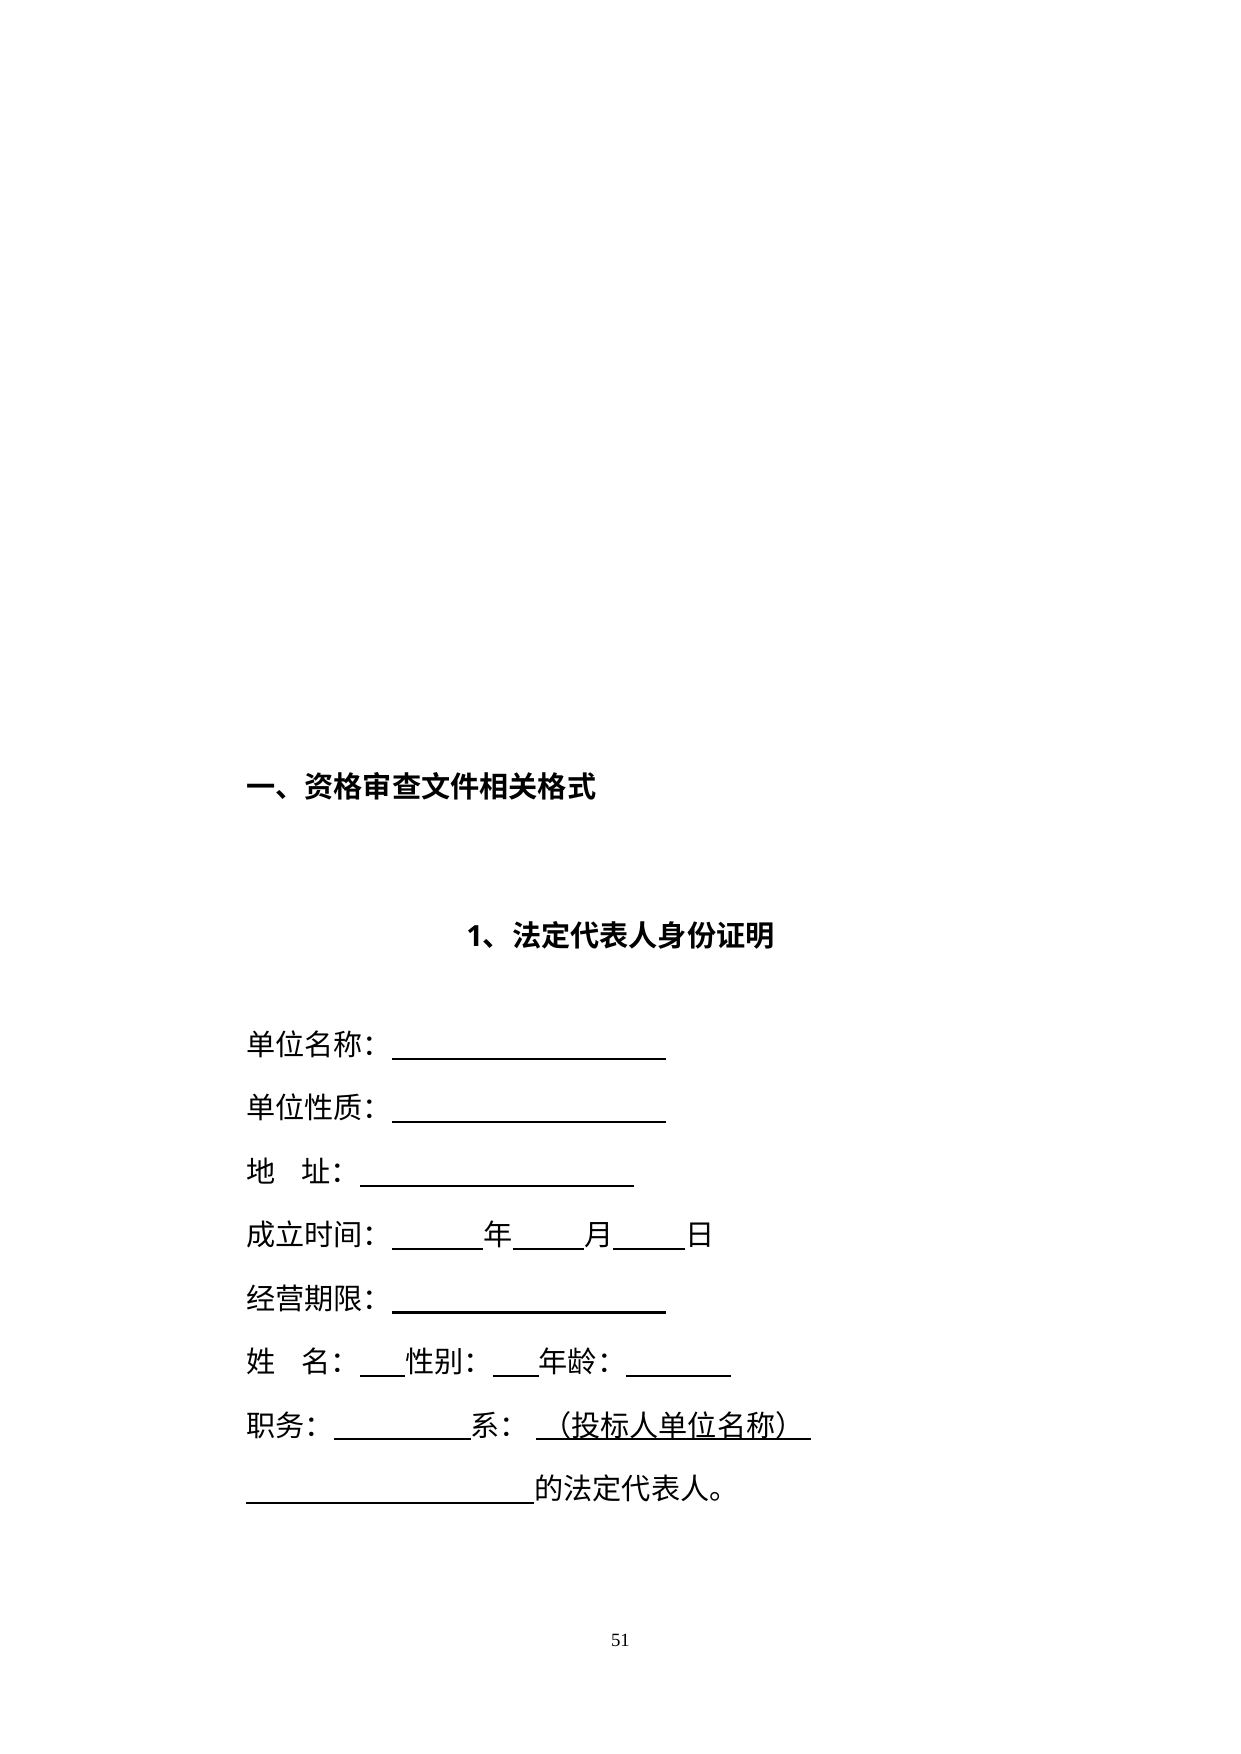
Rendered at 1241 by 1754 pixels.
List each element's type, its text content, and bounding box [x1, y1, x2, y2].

text 单位性质： [187, 1085, 1053, 1127]
text 的法定代表人。 [187, 1466, 1053, 1508]
text 一、资格审查文件相关格式 [187, 764, 1053, 806]
text 单位名称： [187, 1022, 1053, 1064]
text 1、法定代表人身份证明 [187, 912, 1053, 954]
text 成立时间： 年 月 日 [187, 1212, 1053, 1254]
text 经营期限： [187, 1275, 1053, 1318]
text 姓 名： 性别： 年龄： [187, 1339, 1053, 1381]
text 职务： 系： （投标人单位名称） [187, 1402, 1053, 1444]
text 地 址： [187, 1148, 1053, 1191]
